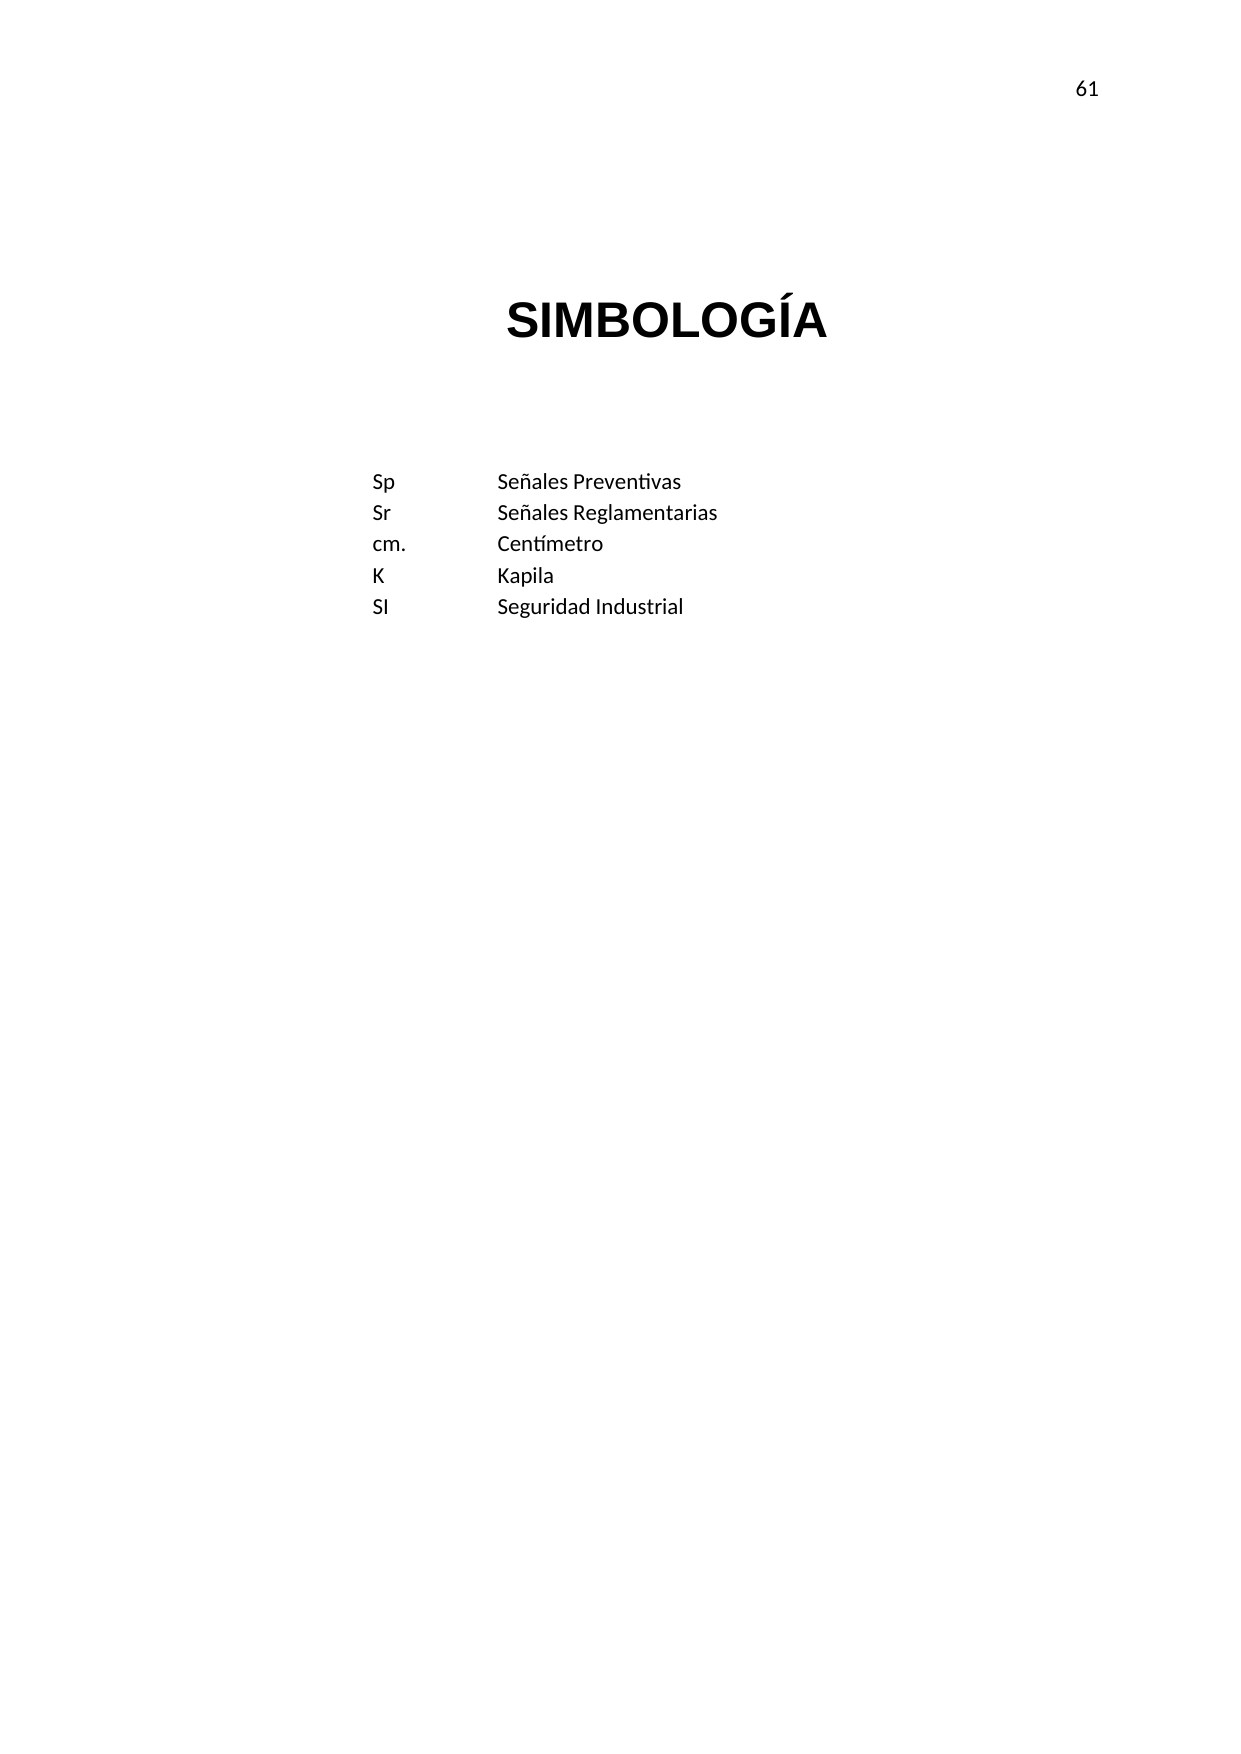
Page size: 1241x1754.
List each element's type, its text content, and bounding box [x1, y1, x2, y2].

text SIMBOLOGÍA [236, 290, 1098, 348]
table_cell Kapila [490, 558, 969, 589]
table_cell Centímetro [490, 526, 969, 558]
table_cell Sr [365, 495, 490, 526]
table_cell Señales Reglamentarias [490, 495, 969, 526]
table_header Señales Preventivas [490, 464, 969, 495]
table_cell K [365, 558, 490, 589]
table_cell SI [365, 589, 490, 620]
table_cell Seguridad Industrial [490, 589, 969, 620]
table_header Sp [365, 464, 490, 495]
table_cell cm. [365, 526, 490, 558]
